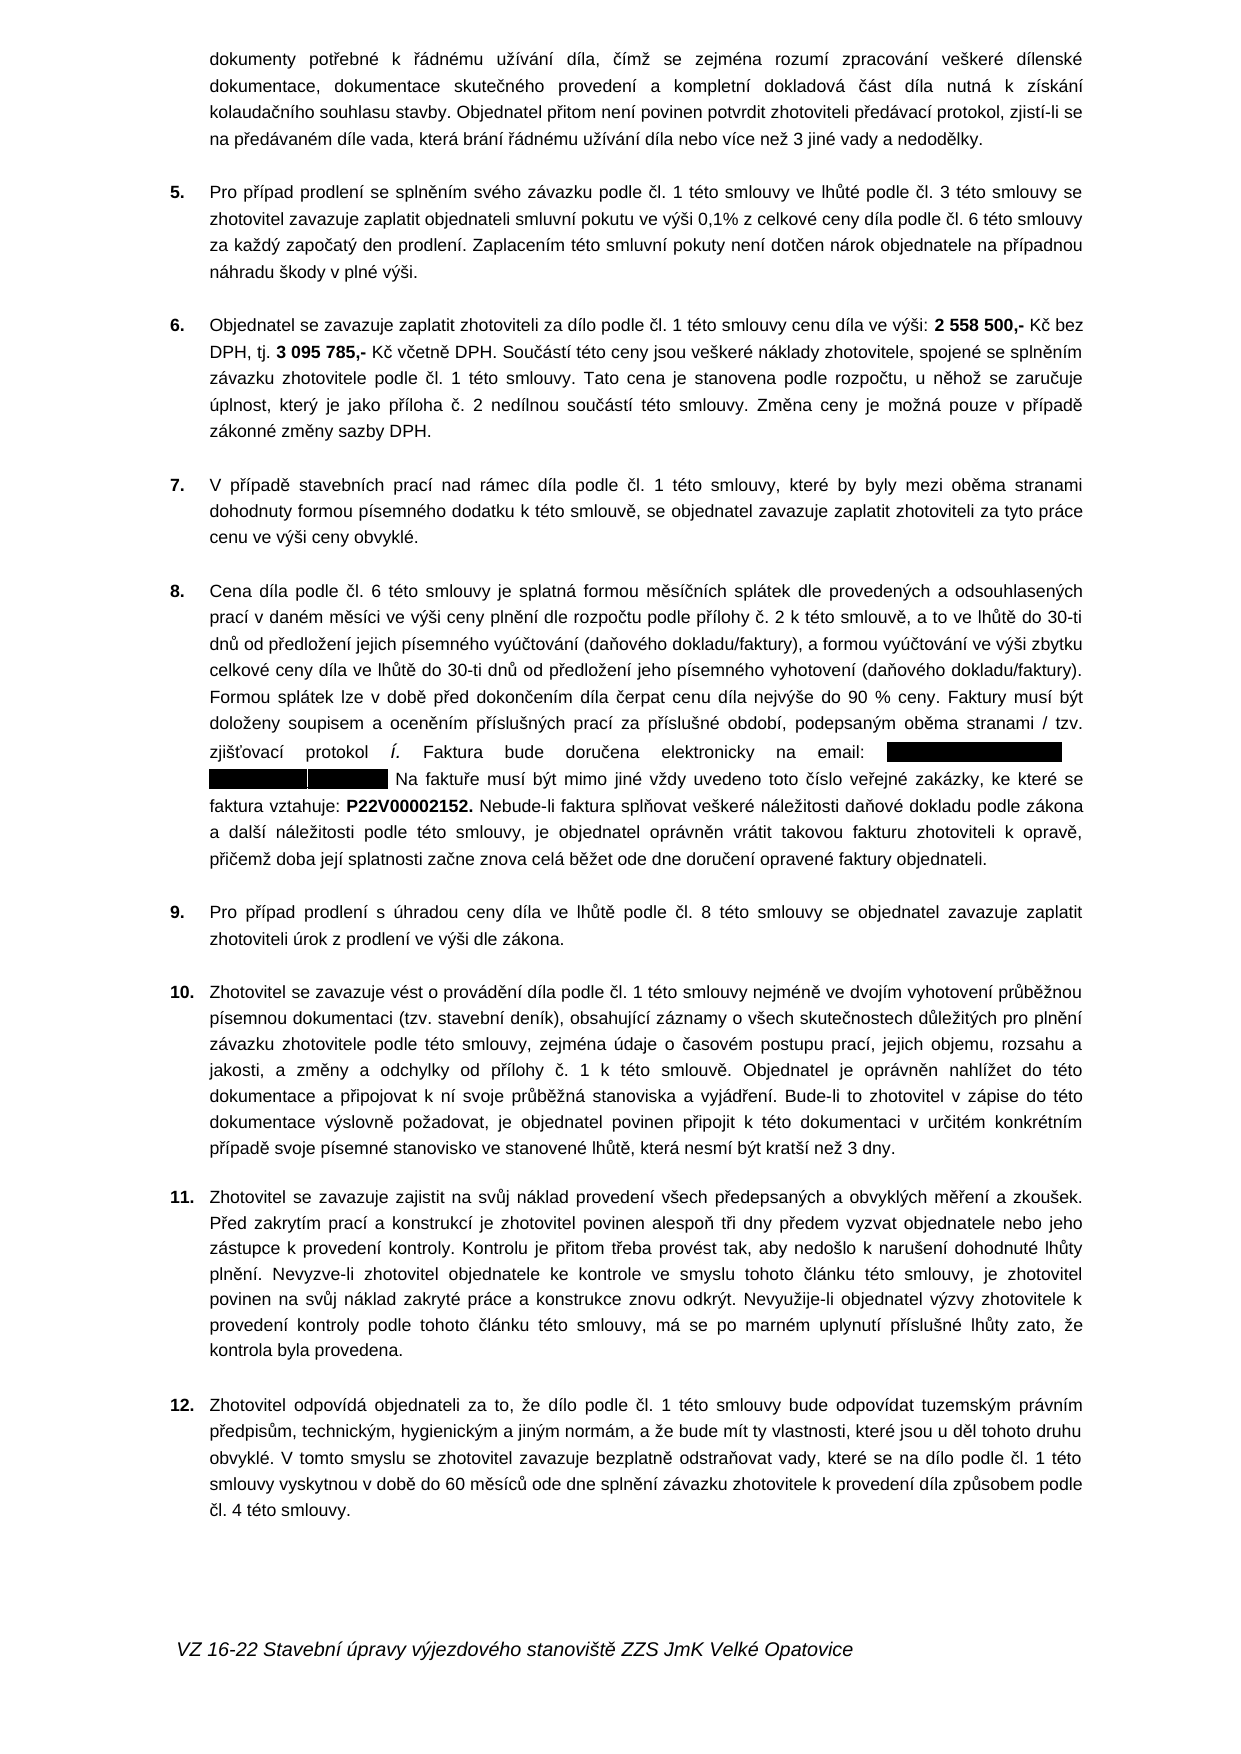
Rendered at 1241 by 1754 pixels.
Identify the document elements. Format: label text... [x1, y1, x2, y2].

list Cena díla podle čl. 6 této smlouvy je splatná formou měsíčních splátek dle provedených a odsouhlasených prací v daném měsíci ve výši ceny plnění dle rozpočtu podle přílohy č. 2 k této smlouvě, a to ve lhůtě do 30-ti dnů od předložení jejich písemného vyúčtování (daňového dokladu/faktury), a formou vyúčtování ve výši zbytku celkové ceny díla ve lhůtě do 30-ti dnů od předložení jeho písemného vyhotovení (daňového dokladu/faktury). Formou splátek lze v době před dokončením díla čerpat cenu díla nejvýše do 90 % ceny. Faktury musí být doloženy soupisem a oceněním příslušných prací za příslušné období, podepsaným oběma stranami / tzv. zjišťovací protokol í. Faktura bude doručena elektronicky na email: .................................​.. ​.................................... Na faktuře musí být mimo jiné vždy uvedeno toto číslo veřejné zakázky, ke které se faktura vztahuje: P22V00002152. Nebude-li faktura splňovat veškeré náležitosti daňové dokladu podle zákona a další náležitosti podle této smlouvy, je objednatel oprávněn vrátit takovou fakturu zhotoviteli k opravě, přičemž doba její splatnosti začne znova celá běžet ode dne doručení opravené faktury objednateli. [170, 581, 1084, 869]
list Zhotovitel se zavazuje zajistit na svůj náklad provedení všech předepsaných a obvyklých měření a zkoušek. Před zakrytím prací a konstrukcí je zhotovitel povinen alespoň tři dny předem vyzvat objednatele nebo jeho zástupce k provedení kontroly. Kontrolu je přitom třeba provést tak, aby nedošlo k narušení dohodnuté lhůty plnění. Nevyzve-li zhotovitel objednatele ke kontrole ve smyslu tohoto článku této smlouvy, je zhotovitel povinen na svůj náklad zakryté práce a konstrukce znovu odkrýt. Nevyužije-li objednatel výzvy zhotovitele k provedení kontroly podle tohoto článku této smlouvy, má se po marném uplynutí příslušné lhůty zato, že kontrola byla provedena. [170, 1187, 1084, 1361]
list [170, 49, 1084, 149]
list Zhotovitel se zavazuje vést o provádění díla podle čl. 1 této smlouvy nejméně ve dvojím vyhotovení průběžnou písemnou dokumentaci (tzv. stavební deník), obsahující záznamy o všech skutečnostech důležitých pro plnění závazku zhotovitele podle této smlouvy, zejména údaje o časovém postupu prací, jejich objemu, rozsahu a jakosti, a změny a odchylky od přílohy č. 1 k této smlouvě. Objednatel je oprávněn nahlížet do této dokumentace a připojovat k ní svoje průběžná stanoviska a vyjádření. Bude-li to zhotovitel v zápise do této dokumentace výslovně požadovat, je objednatel povinen připojit k této dokumentaci v určitém konkrétním případě svoje písemné stanovisko ve stanovené lhůtě, která nesmí být kratší než 3 dny. [170, 982, 1084, 1158]
list V případě stavebních prací nad rámec díla podle čl. 1 této smlouvy, které by byly mezi oběma stranami dohodnuty formou písemného dodatku k této smlouvě, se objednatel zavazuje zaplatit zhotoviteli za tyto práce cenu ve výši ceny obvyklé. [170, 474, 1084, 548]
list Pro případ prodlení s úhradou ceny díla ve lhůtě podle čl. 8 této smlouvy se objednatel zavazuje zaplatit zhotoviteli úrok z prodlení ve výši dle zákona. [170, 902, 1084, 949]
list Objednatel se zavazuje zaplatit zhotoviteli za dílo podle čl. 1 této smlouvy cenu díla ve výši: 2 558 500,- Kč bez DPH, tj. 3 095 785,- Kč včetně DPH. Součástí této ceny jsou veškeré náklady zhotovitele, spojené se splněním závazku zhotovitele podle čl. 1 této smlouvy. Tato cena je stanovena podle rozpočtu, u něhož se zaručuje úplnost, který je jako příloha č. 2 nedílnou součástí této smlouvy. Změna ceny je možná pouze v případě zákonné změny sazby DPH. [170, 315, 1084, 441]
list Pro případ prodlení se splněním svého závazku podle čl. 1 této smlouvy ve lhůté podle čl. 3 této smlouvy se zhotovitel zavazuje zaplatit objednateli smluvní pokutu ve výši 0,1% z celkové ceny díla podle čl. 6 této smlouvy za každý započatý den prodlení. Zaplacením této smluvní pokuty není dotčen nárok objednatele na případnou náhradu škody v plné výši. [170, 182, 1084, 282]
list Zhotovitel odpovídá objednateli za to, že dílo podle čl. 1 této smlouvy bude odpovídat tuzemským právním předpisům, technickým, hygienickým a jiným normám, a že bude mít ty vlastnosti, které jsou u děl tohoto druhu obvyklé. V tomto smyslu se zhotovitel zavazuje bezplatně odstraňovat vady, které se na dílo podle čl. 1 této smlouvy vyskytnou v době do 60 měsíců ode dne splnění závazku zhotovitele k provedení díla způsobem podle čl. 4 této smlouvy. [170, 1395, 1084, 1520]
